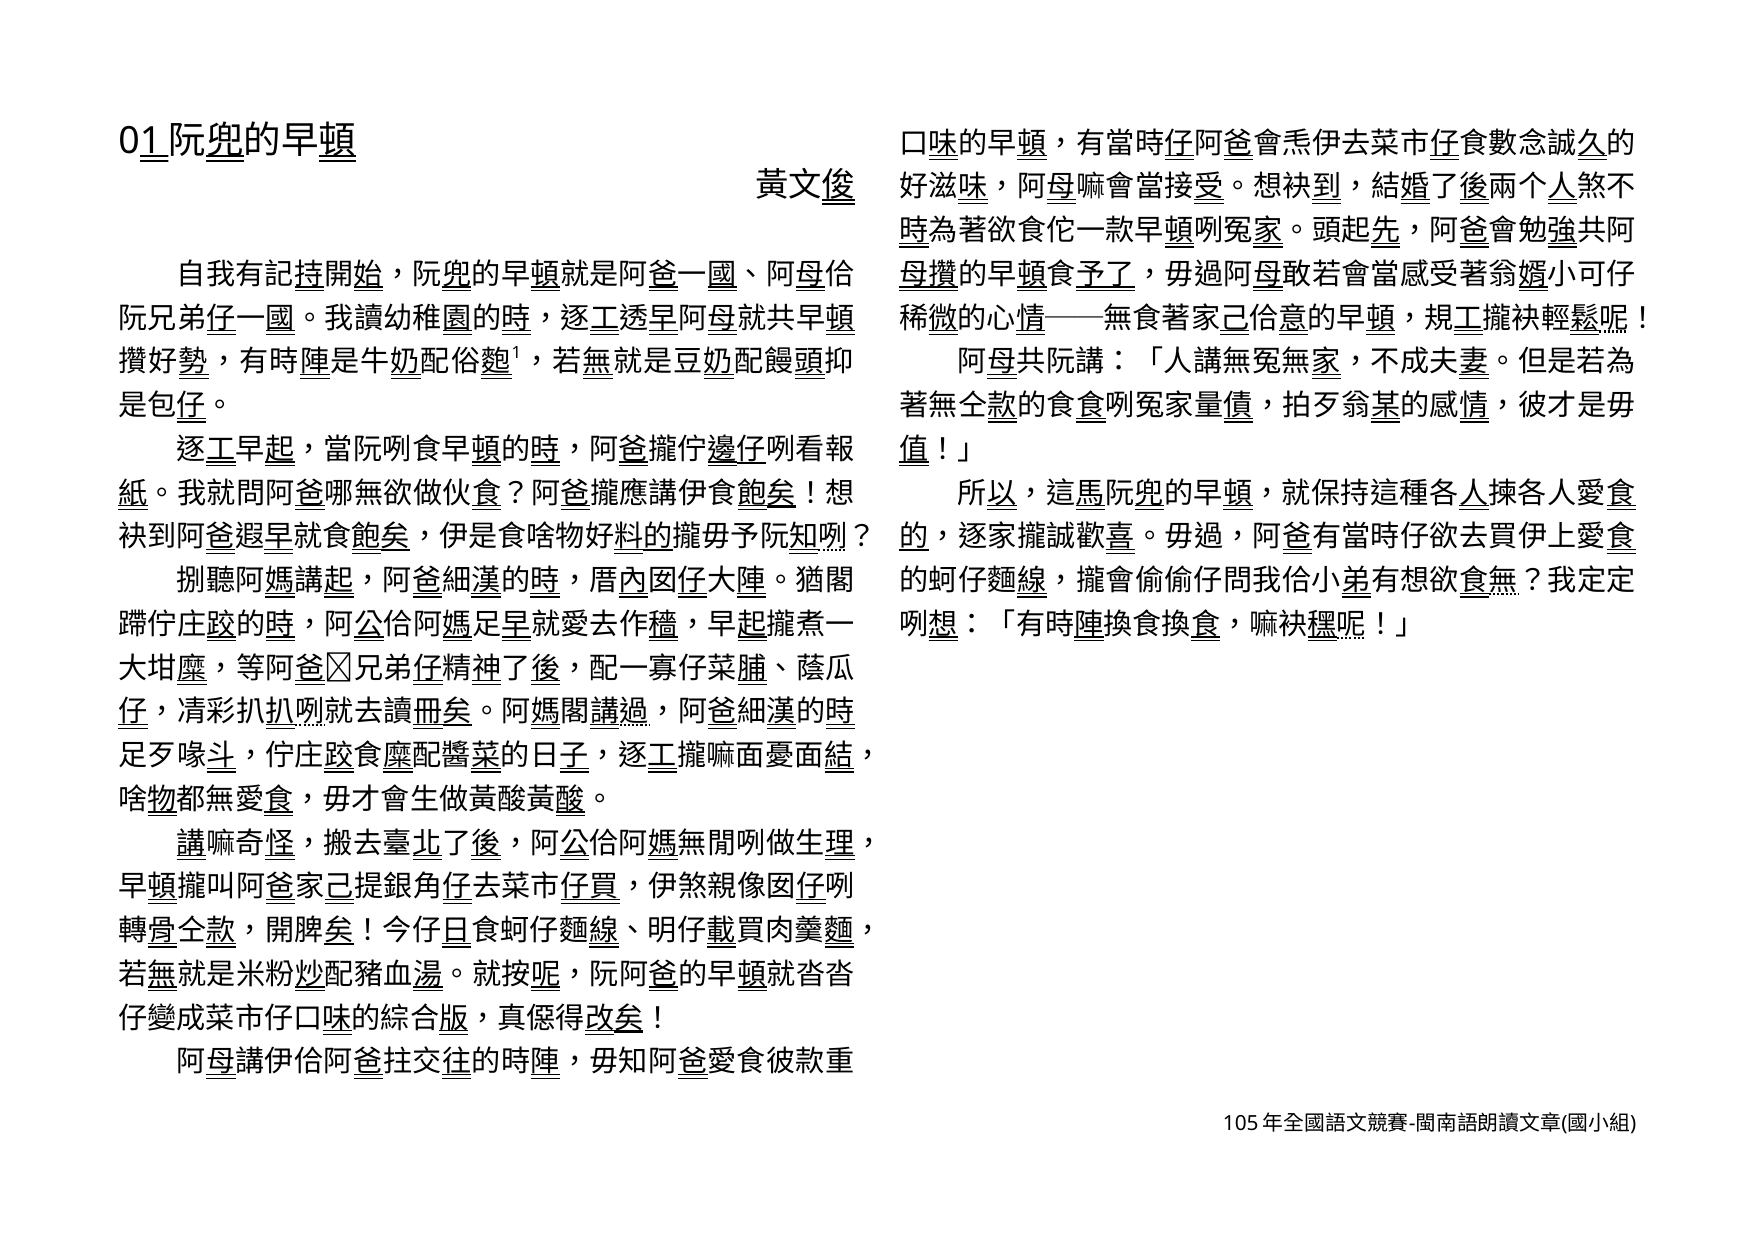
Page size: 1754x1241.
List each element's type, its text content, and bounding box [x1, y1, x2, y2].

text 阿母講伊佮阿爸拄交往的時陣，毋知阿爸愛食彼款重口味的早頓，有當時仔阿爸會𤆬伊去菜市仔食數念誠久的好滋味，阿母嘛會當接受。想袂到，結婚了後兩个人煞不時為著欲食佗一款早頓咧冤家。頭起先，阿爸會勉強共阿母攢的早頓食予了，毋過阿母敢若會當感受著翁婿小可仔稀微的心情──無食著家己佮意的早頓，規工攏袂輕鬆呢！ [899, 118, 1636, 337]
text 阿母共阮講：「人講無冤無家，不成夫妻。但是若為著無仝款的食食咧冤家量債，拍歹翁某的感情，彼才是毋值！」 [899, 337, 1636, 468]
text 黃文俊 [118, 162, 855, 206]
text 捌聽阿媽講起，阿爸細漢的時，厝內囡仔大陣。猶閣蹛佇庄跤的時，阿公佮阿媽足早就愛去作穡，早起攏煮一大坩糜，等阿爸兄弟仔精神了後，配一寡仔菜脯、蔭瓜仔，凊彩扒扒咧就去讀冊矣。阿媽閣講過，阿爸細漢的時足歹喙斗，佇庄跤食糜配醬菜的日子，逐工攏嘛面憂面結，啥物都無愛食，毋才會生做黃酸黃酸。 [118, 556, 855, 818]
text 自我有記持開始，阮兜的早頓就是阿爸一國、阿母佮阮兄弟仔一國。我讀幼稚園的時，逐工透早阿母就共早頓攢好勢，有時陣是牛奶配俗麭，若無就是豆奶配饅頭抑是包仔。 [118, 249, 855, 424]
text 所以，這馬阮兜的早頓，就保持這種各人揀各人愛食的，逐家攏誠歡喜。毋過，阿爸有當時仔欲去買伊上愛食的蚵仔麵線，攏會偷偷仔問我佮小弟有想欲食無？我定定咧想：「有時陣換食換食，嘛袂䆀呢！」 [899, 468, 1636, 643]
text 01阮兜的早頓 [118, 118, 855, 162]
text 阿母講伊佮阿爸拄交往的時陣，毋知阿爸愛食彼款重口味的早頓，有當時仔阿爸會𤆬伊去菜市仔食數念誠久的好滋味，阿母嘛會當接受。想袂到，結婚了後兩个人煞不時為著欲食佗一款早頓咧冤家。頭起先，阿爸會勉強共阿母攢的早頓食予了，毋過阿母敢若會當感受著翁婿小可仔稀微的心情──無食著家己佮意的早頓，規工攏袂輕鬆呢！ [118, 1037, 855, 1081]
text 逐工早起，當阮咧食早頓的時，阿爸攏佇邊仔咧看報紙。我就問阿爸哪無欲做伙食？阿爸攏應講伊食飽矣！想袂到阿爸遐早就食飽矣，伊是食啥物好料的攏毋予阮知咧？ [118, 424, 855, 556]
text 講嘛奇怪，搬去臺北了後，阿公佮阿媽無閒咧做生理，早頓攏叫阿爸家己提銀角仔去菜市仔買，伊煞親像囡仔咧轉骨仝款，開脾矣！今仔日食蚵仔麵線、明仔載買肉羹麵，若無就是米粉炒配豬血湯。就按呢，阮阿爸的早頓就沓沓仔變成菜市仔口味的綜合版，真僫得改矣！ [118, 818, 855, 1037]
